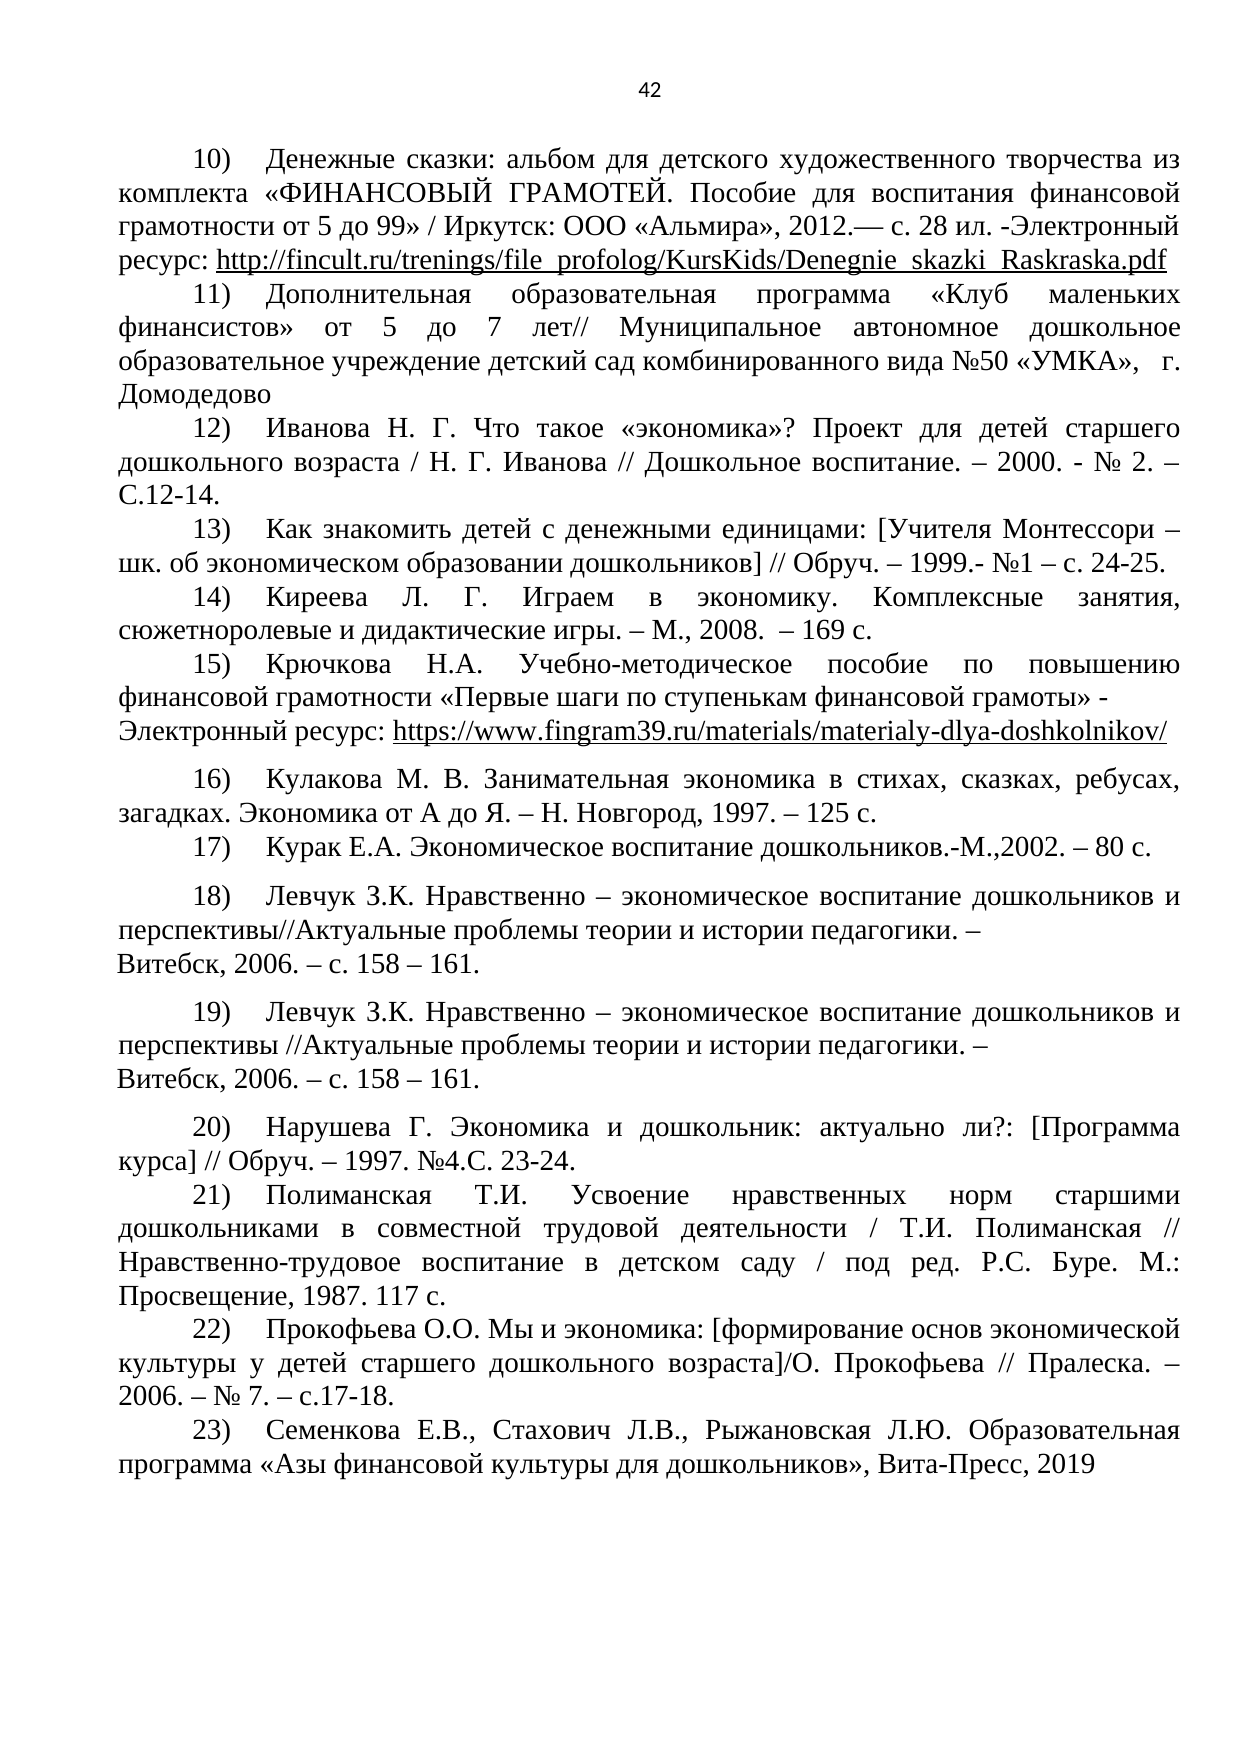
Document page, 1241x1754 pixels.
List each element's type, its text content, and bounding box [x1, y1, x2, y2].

list Нарушева Г. Экономика и дошкольник: актуально ли?: [Программа курса] // Обруч. – 1997. №4.С. 23-24. [118, 1109, 1181, 1177]
list Кулакова М. В. Занимательная экономика в стихах, сказках, ребусах, загадках. Экономика от А до Я. – Н. Новгород, 1997. – 125 с. [118, 762, 1181, 829]
list Полиманская Т.И. Усвоение нравственных норм старшими дошкольниками в совместной трудовой деятельности / Т.И. Полиманская // Нравственно-трудовое воспитание в детском саду / под ред. Р.С. Буре. М.: Просвещение, 1987. 117 с. [118, 1177, 1181, 1311]
list Иванова Н. Г. Что такое «экономика»? Проект для детей старшего дошкольного возраста / Н. Г. Иванова // Дошкольное воспитание. – 2000. - № 2. – С.12-14. [118, 410, 1181, 511]
list Левчук З.К. Нравственно – экономическое воспитание дошкольников и перспективы//Актуальные проблемы теории и истории педагогики. – [118, 878, 1181, 945]
list Курак Е.А. Экономическое воспитание дошкольников.-М.,2002. – 80 с. [118, 829, 1181, 863]
text Витебск, 2006. – с. 158 – 161. [116, 946, 1181, 979]
list Прокофьева О.О. Мы и экономика: [формирование основ экономической культуры у детей старшего дошкольного возраста]/О. Прокофьева // Пралеска. – 2006. – № 7. – с.17-18. [118, 1311, 1181, 1412]
text Электронный ресурс: https://www.fingram39.ru/materials/materialy-dlya-doshkolnikov/ [118, 713, 1182, 747]
list Левчук З.К. Нравственно – экономическое воспитание дошкольников и перспективы //Актуальные проблемы теории и истории педагогики. – [118, 994, 1181, 1061]
list Киреева Л. Г. Играем в экономику. Комплексные занятия, сюжетноролевые и дидактические игры. – М., 2008. – 169 с. [118, 579, 1181, 646]
list Крючкова Н.А. Учебно-методическое пособие по повышению финансовой грамотности «Первые шаги по ступенькам финансовой грамоты» - [118, 646, 1181, 713]
list Денежные сказки: альбом для детского художественного творчества из комплекта «ФИНАНСОВЫЙ ГРАМОТЕЙ. Пособие для воспитания финансовой грамотности от 5 до 99» / Иркутск: ООО «Альмира», 2012.— с. 28 ил. -Электронный ресурс: http://fincult.ru/trenings/file_profolog/KursKids/Denegnie_skazki_Raskraska.pdf [118, 141, 1181, 276]
list Как знакомить детей с денежными единицами: [Учителя Монтессори – шк. об экономическом образовании дошкольников] // Обруч. – 1999.- №1 – с. 24-25. [118, 511, 1181, 578]
list Дополнительная образовательная программа «Клуб маленьких финансистов» от 5 до 7 лет// Муниципальное автономное дошкольное образовательное учреждение детский сад комбинированного вида №50 «УМКА», г. Домодедово [118, 276, 1181, 410]
list Семенкова Е.В., Стахович Л.В., Рыжановская Л.Ю. Образовательная программа «Азы финансовой культуры для дошкольников», Вита-Пресс, 2019 [118, 1412, 1181, 1479]
text Витебск, 2006. – с. 158 – 161. [116, 1061, 1181, 1095]
